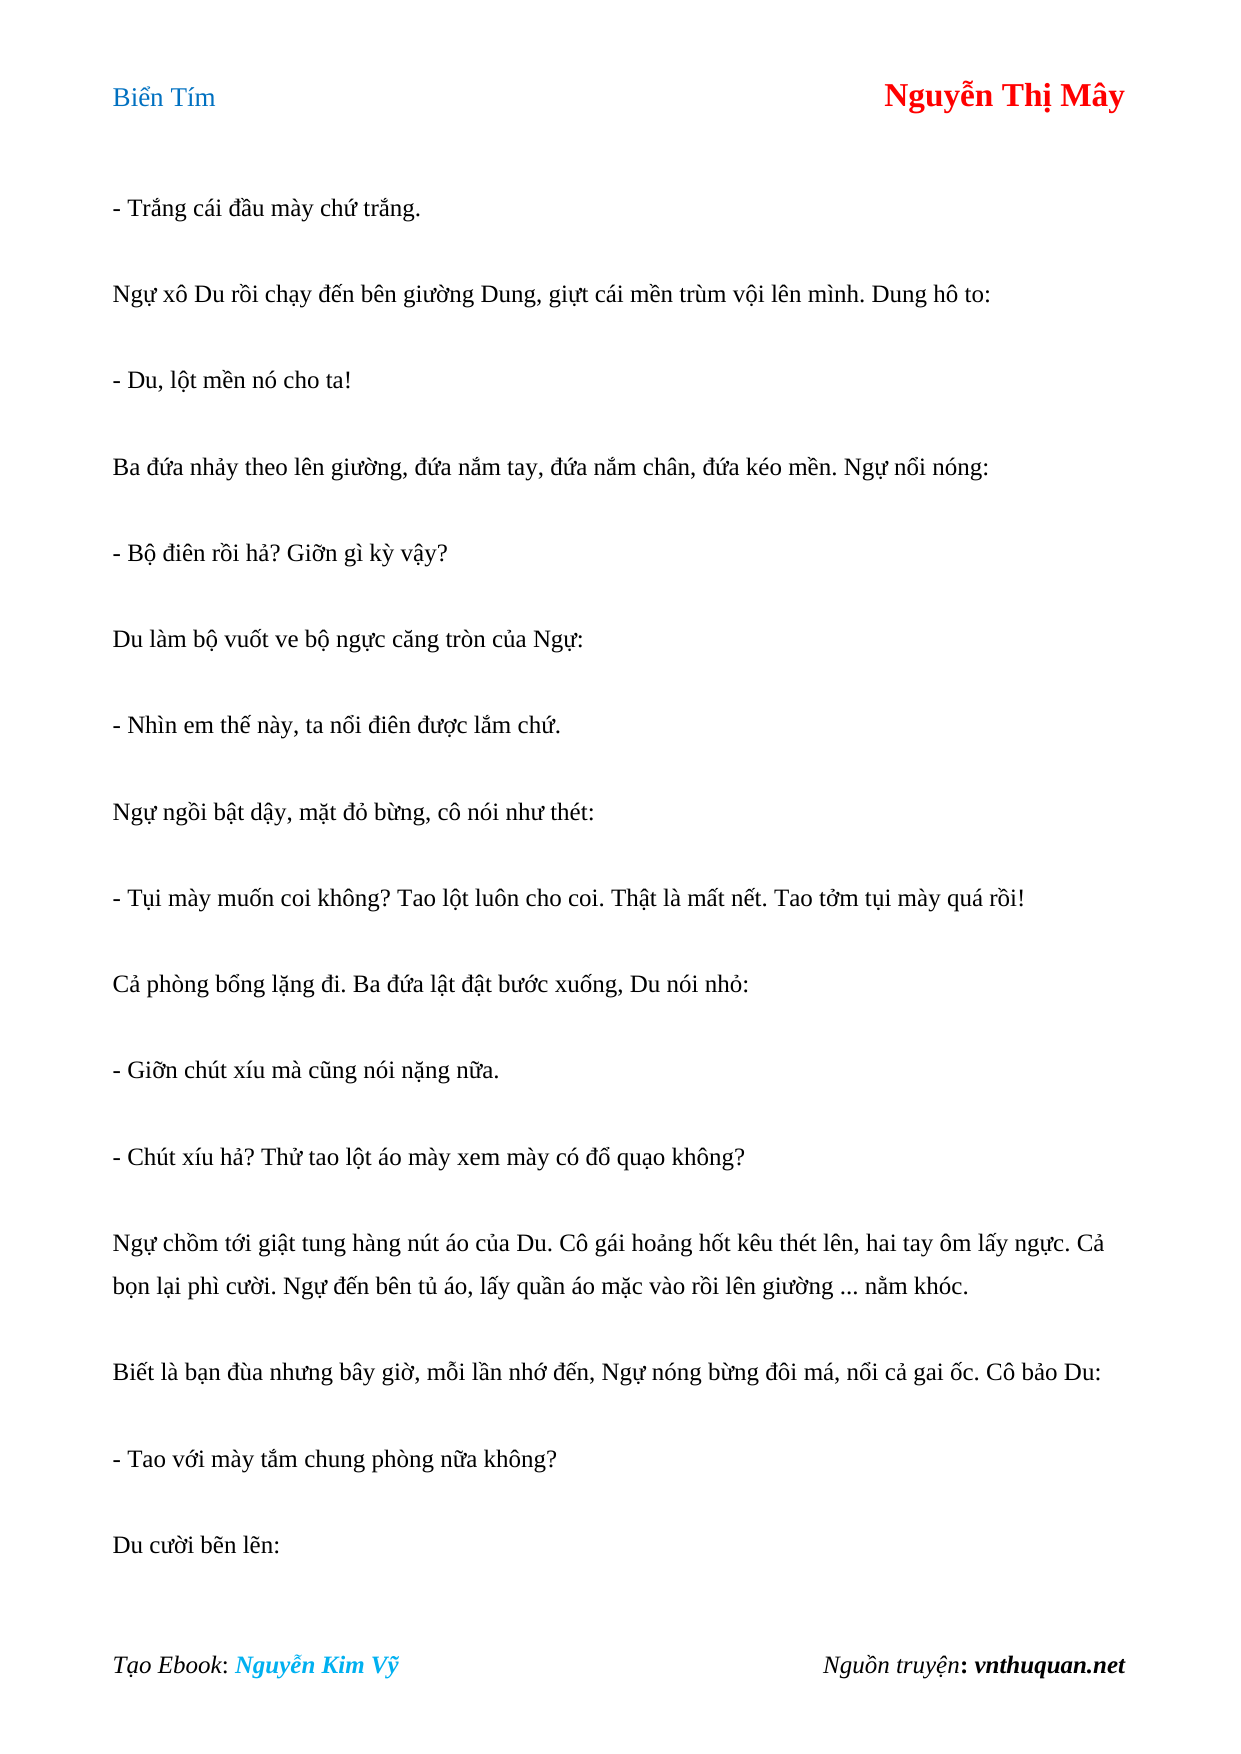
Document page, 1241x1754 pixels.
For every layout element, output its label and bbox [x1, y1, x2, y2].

text [112, 150, 1128, 1602]
